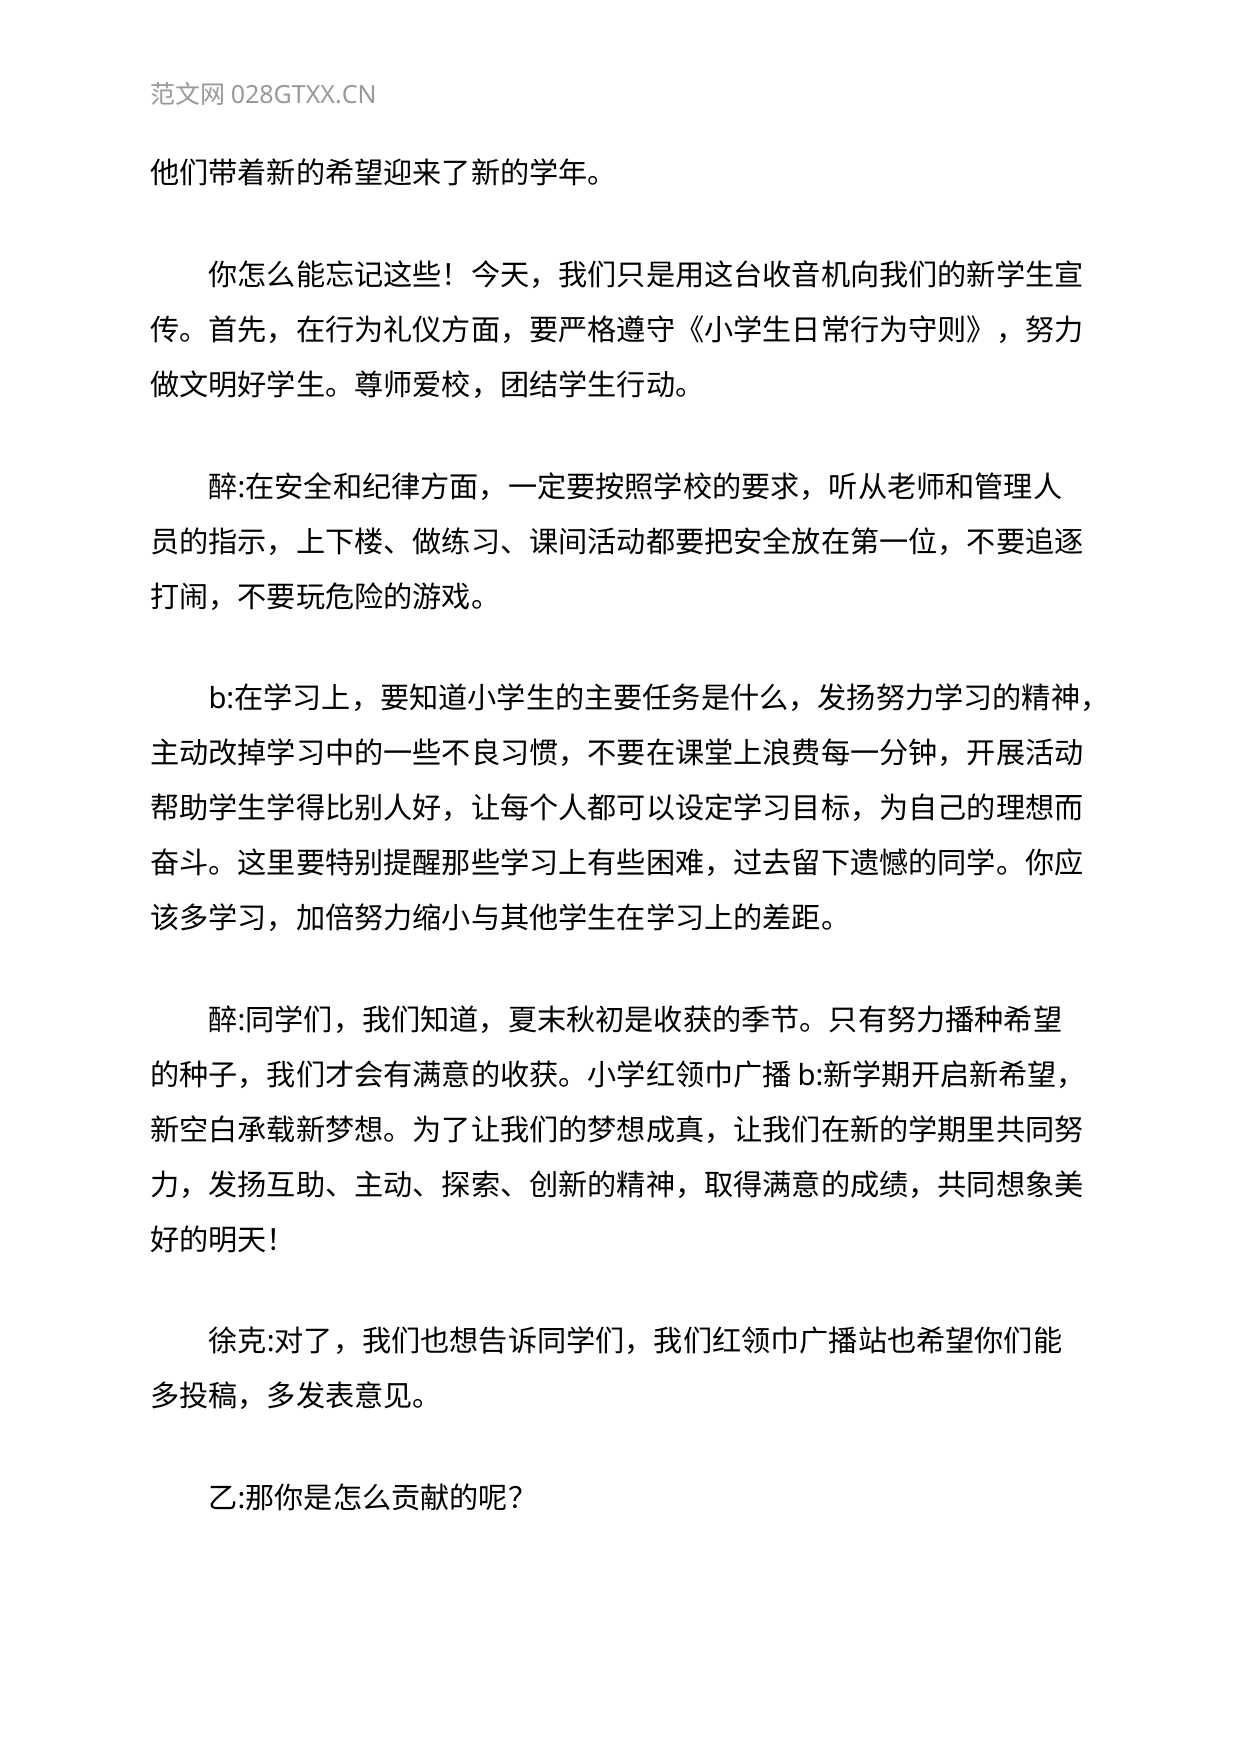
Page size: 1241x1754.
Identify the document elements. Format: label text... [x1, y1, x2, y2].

text b:在学习上，要知道小学生的主要任务是什么，发扬努力学习的精神，主动改掉学习中的一些不良习惯，不要在课堂上浪费每一分钟，开展活动帮助学生学得比别人好，让每个人都可以设定学习目标，为自己的理想而奋斗。这里要特别提醒那些学习上有些困难，过去留下遗憾的同学。你应该多学习，加倍努力缩小与其他学生在学习上的差距。 [150, 675, 1090, 937]
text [150, 150, 1090, 192]
text 醉:在安全和纪律方面，一定要按照学校的要求，听从老师和管理人员的指示，上下楼、做练习、课间活动都要把安全放在第一位，不要追逐打闹，不要玩危险的游戏。 [150, 463, 1090, 616]
text 你怎么能忘记这些！今天，我们只是用这台收音机向我们的新学生宣传。首先，在行为礼仪方面，要严格遵守《小学生日常行为守则》，努力做文明好学生。尊师爱校，团结学生行动。 [150, 252, 1090, 404]
text 徐克:对了，我们也想告诉同学们，我们红领巾广播站也希望你们能多投稿，多发表意见。 [150, 1318, 1090, 1415]
text 乙:那你是怎么贡献的呢？ [150, 1475, 1090, 1517]
text 醉:同学们，我们知道，夏末秋初是收获的季节。只有努力播种希望的种子，我们才会有满意的收获。小学红领巾广播b:新学期开启新希望，新空白承载新梦想。为了让我们的梦想成真，让我们在新的学期里共同努力，发扬互助、主动、探索、创新的精神，取得满意的成绩，共同想象美好的明天！ [150, 996, 1090, 1258]
